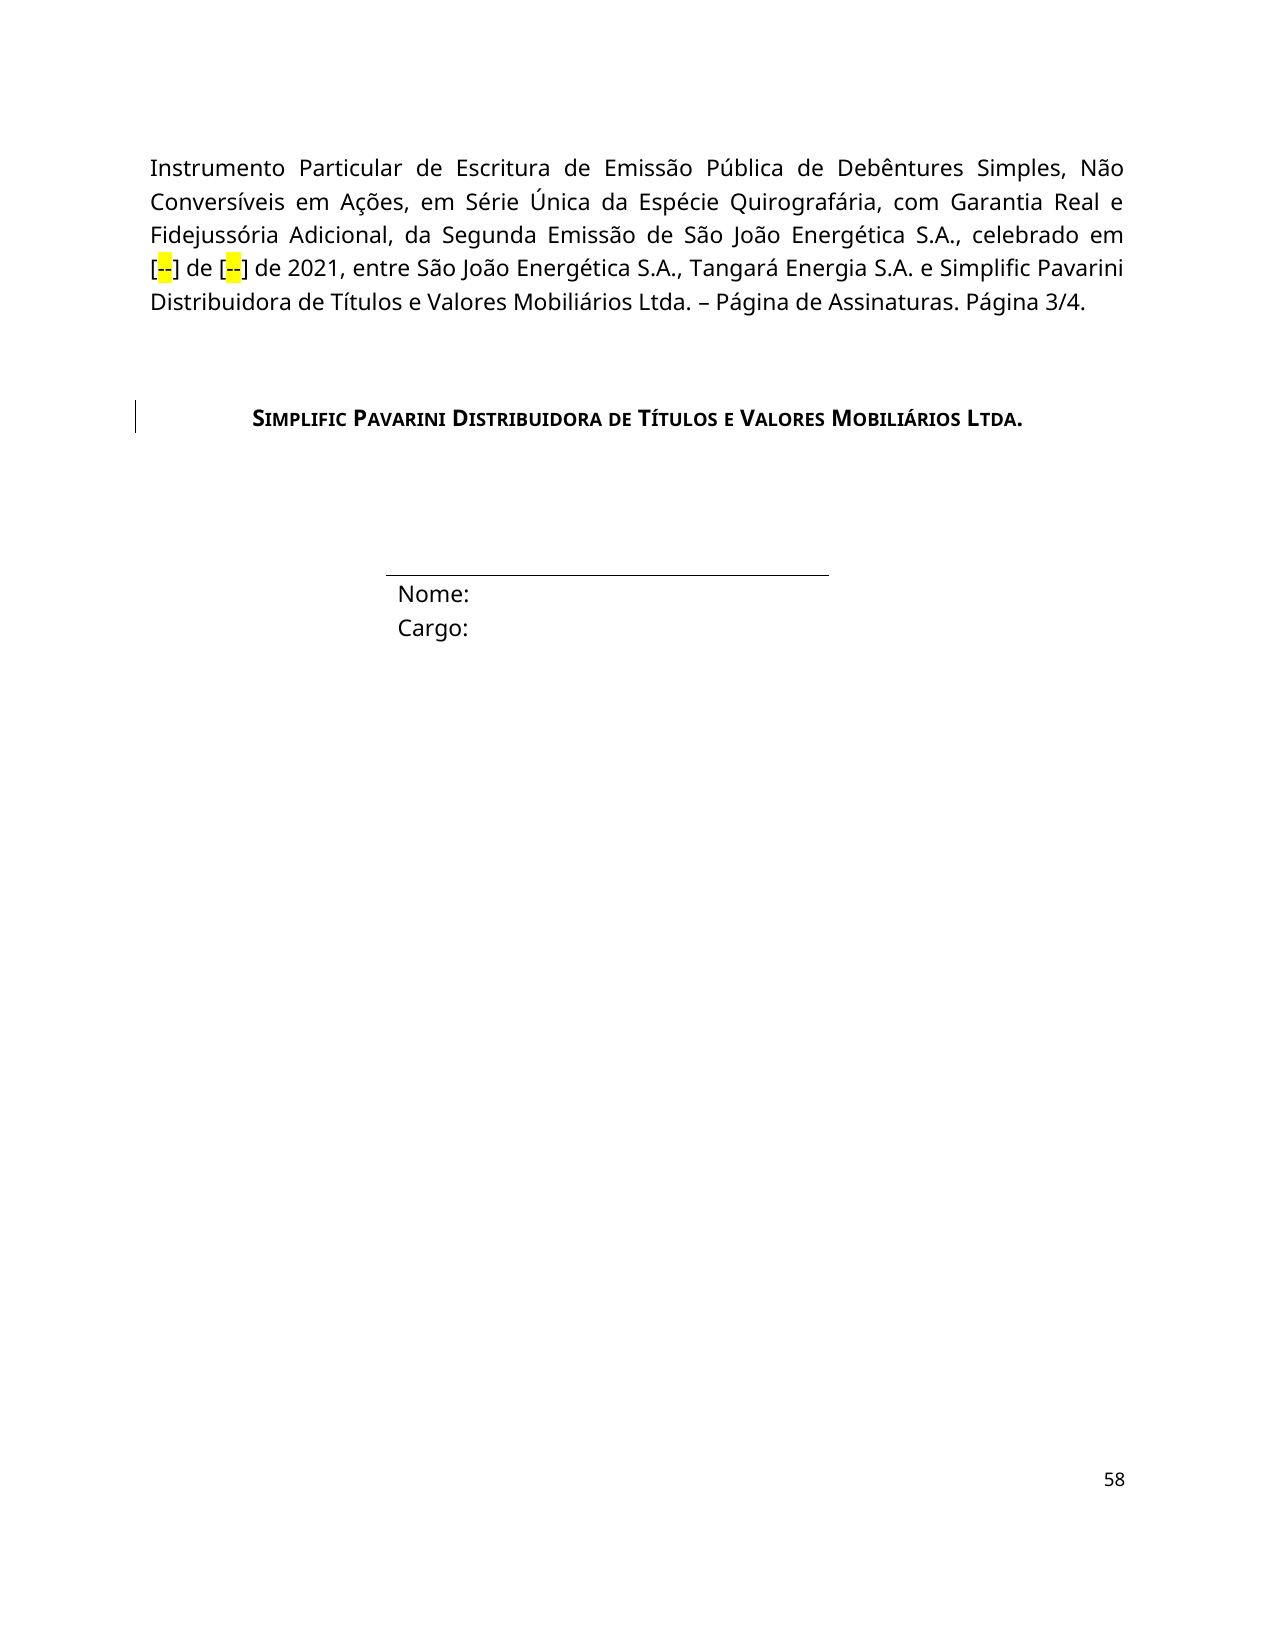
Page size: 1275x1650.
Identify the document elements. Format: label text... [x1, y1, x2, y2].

text Instrumento Particular de Escritura de Emissão Pública de Debêntures Simples, Não Conversíveis em Ações, em Série Única da Espécie Quirografária, com Garantia Real e Fidejussória Adicional, da Segunda Emissão de São João Energética S.A., celebrado em [--] de [--] de 2021, entre São João Energética S.A., Tangará Energia S.A. e Simplific Pavarini Distribuidora de Títulos e Valores Mobiliários Ltda. – Página de Assinaturas. Página 3/4. [150, 150, 1125, 317]
table_header Nome: Cargo: [386, 576, 829, 668]
text Simplific Pavarini Distribuidora de Títulos e Valores Mobiliários Ltda. [150, 400, 1125, 433]
